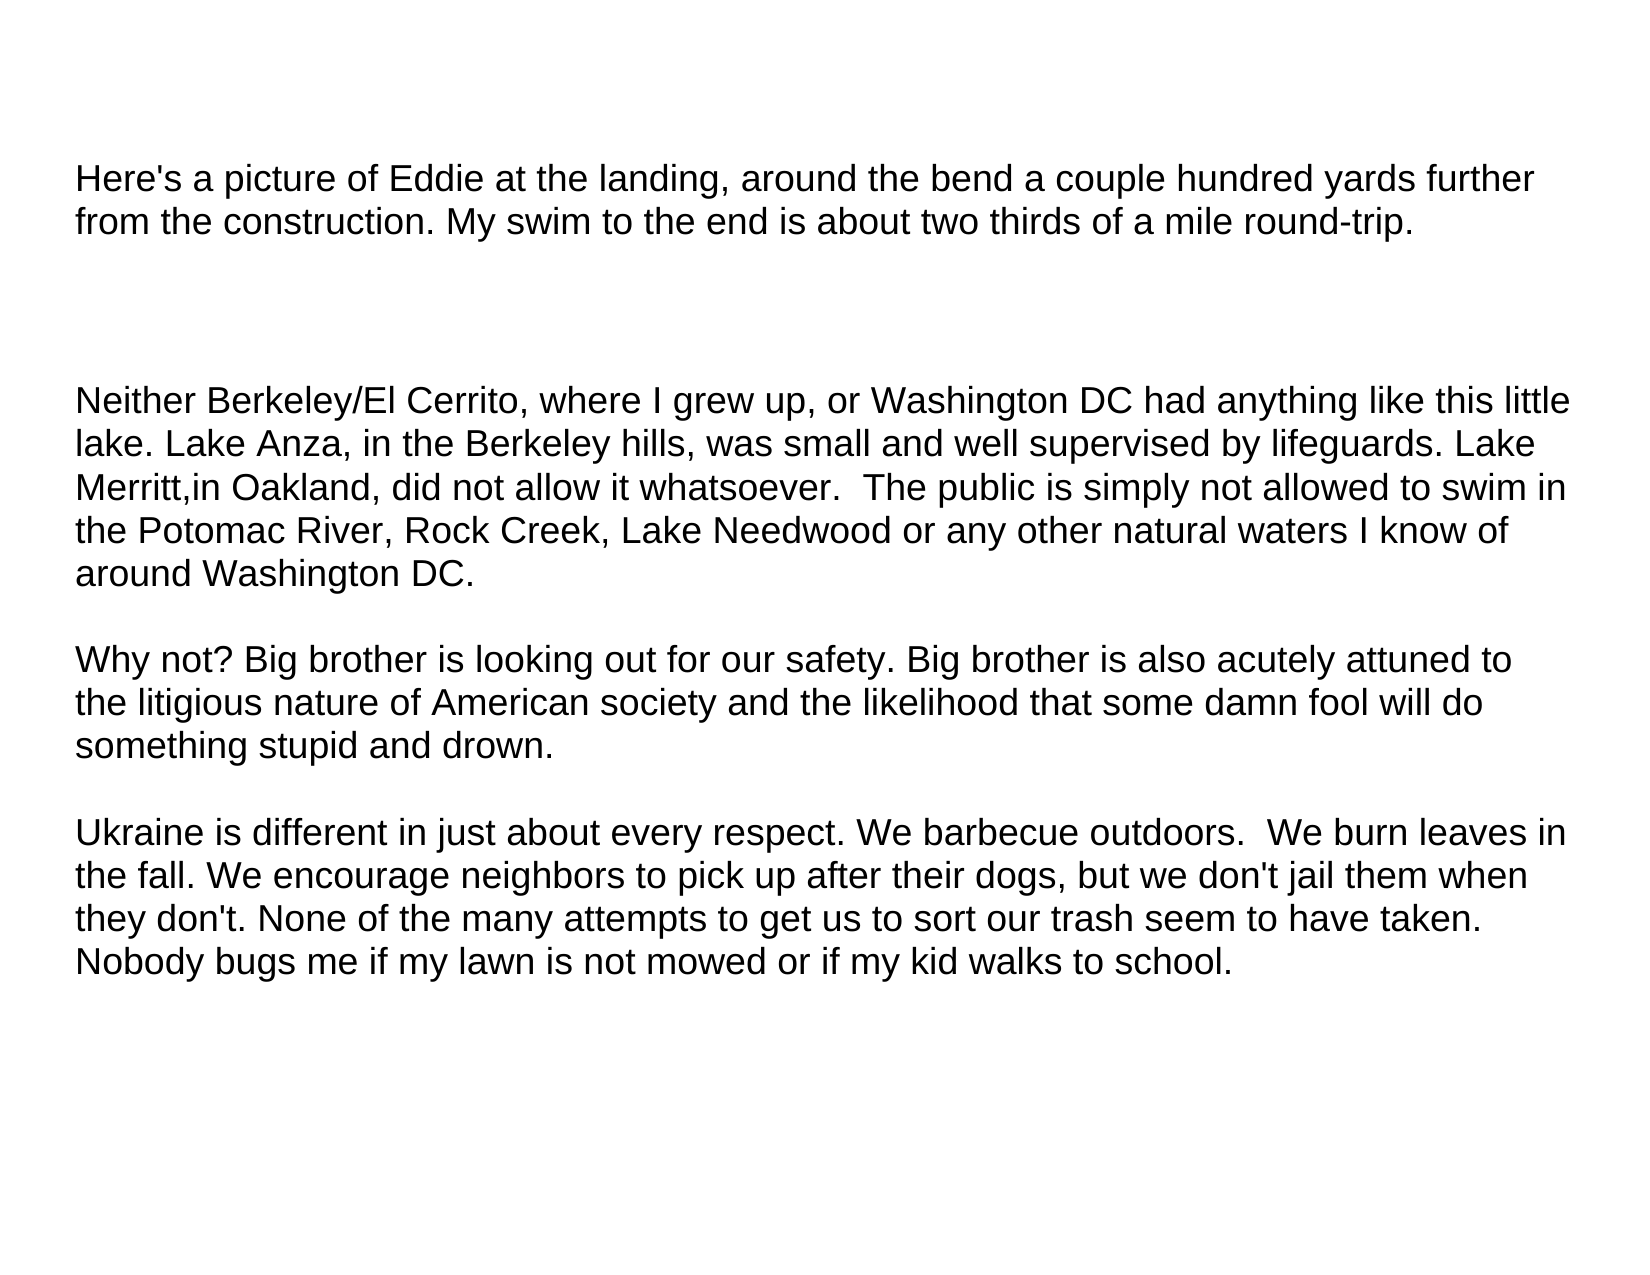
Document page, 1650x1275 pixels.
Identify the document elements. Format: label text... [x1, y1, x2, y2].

text Neither Berkeley/El Cerrito, where I grew up, or Washington DC had anything like this little lake. Lake Anza, in the Berkeley hills, was small and well supervised by lifeguards. Lake Merritt,in Oakland, did not allow it whatsoever. The public is simply not allowed to swim in the Potomac River, Rock Creek, Lake Needwood or any other natural waters I know of around Washington DC. [75, 378, 1575, 594]
text Ukraine is different in just about every respect. We barbecue outdoors. We burn leaves in the fall. We encourage neighbors to pick up after their dogs, but we don't jail them when they don't. None of the many attempts to get us to sort our trash seem to have taken. Nobody bugs me if my lawn is not mowed or if my kid walks to school. [75, 810, 1575, 982]
text Why not? Big brother is looking out for our safety. Big brother is also acutely attuned to the litigious nature of American society and the likelihood that some damn fool will do something stupid and drown. [75, 637, 1575, 767]
text Here's a picture of Eddie at the landing, around the bend a couple hundred yards further from the construction. My swim to the end is about two thirds of a mile round-trip. [75, 156, 1575, 243]
